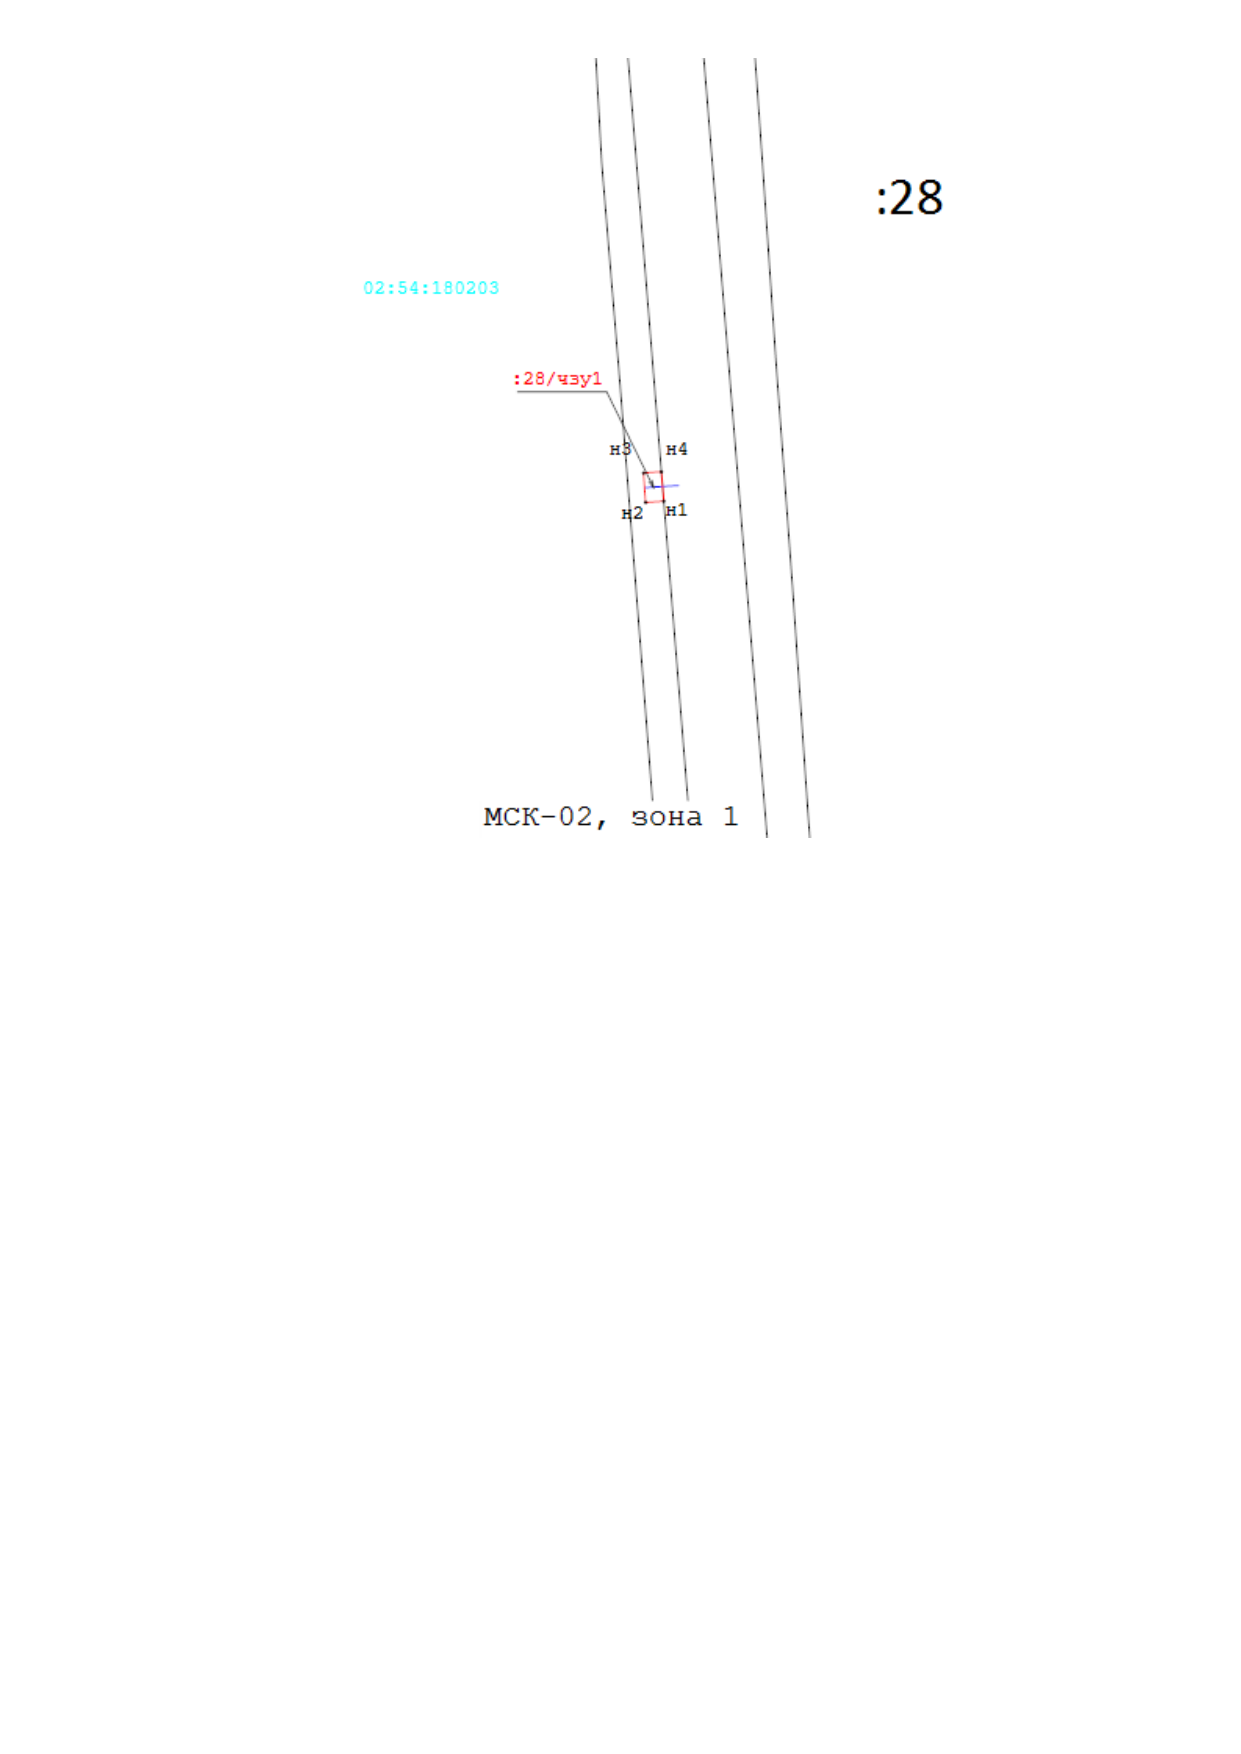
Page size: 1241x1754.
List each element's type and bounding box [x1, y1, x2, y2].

picture [128, 58, 1098, 838]
